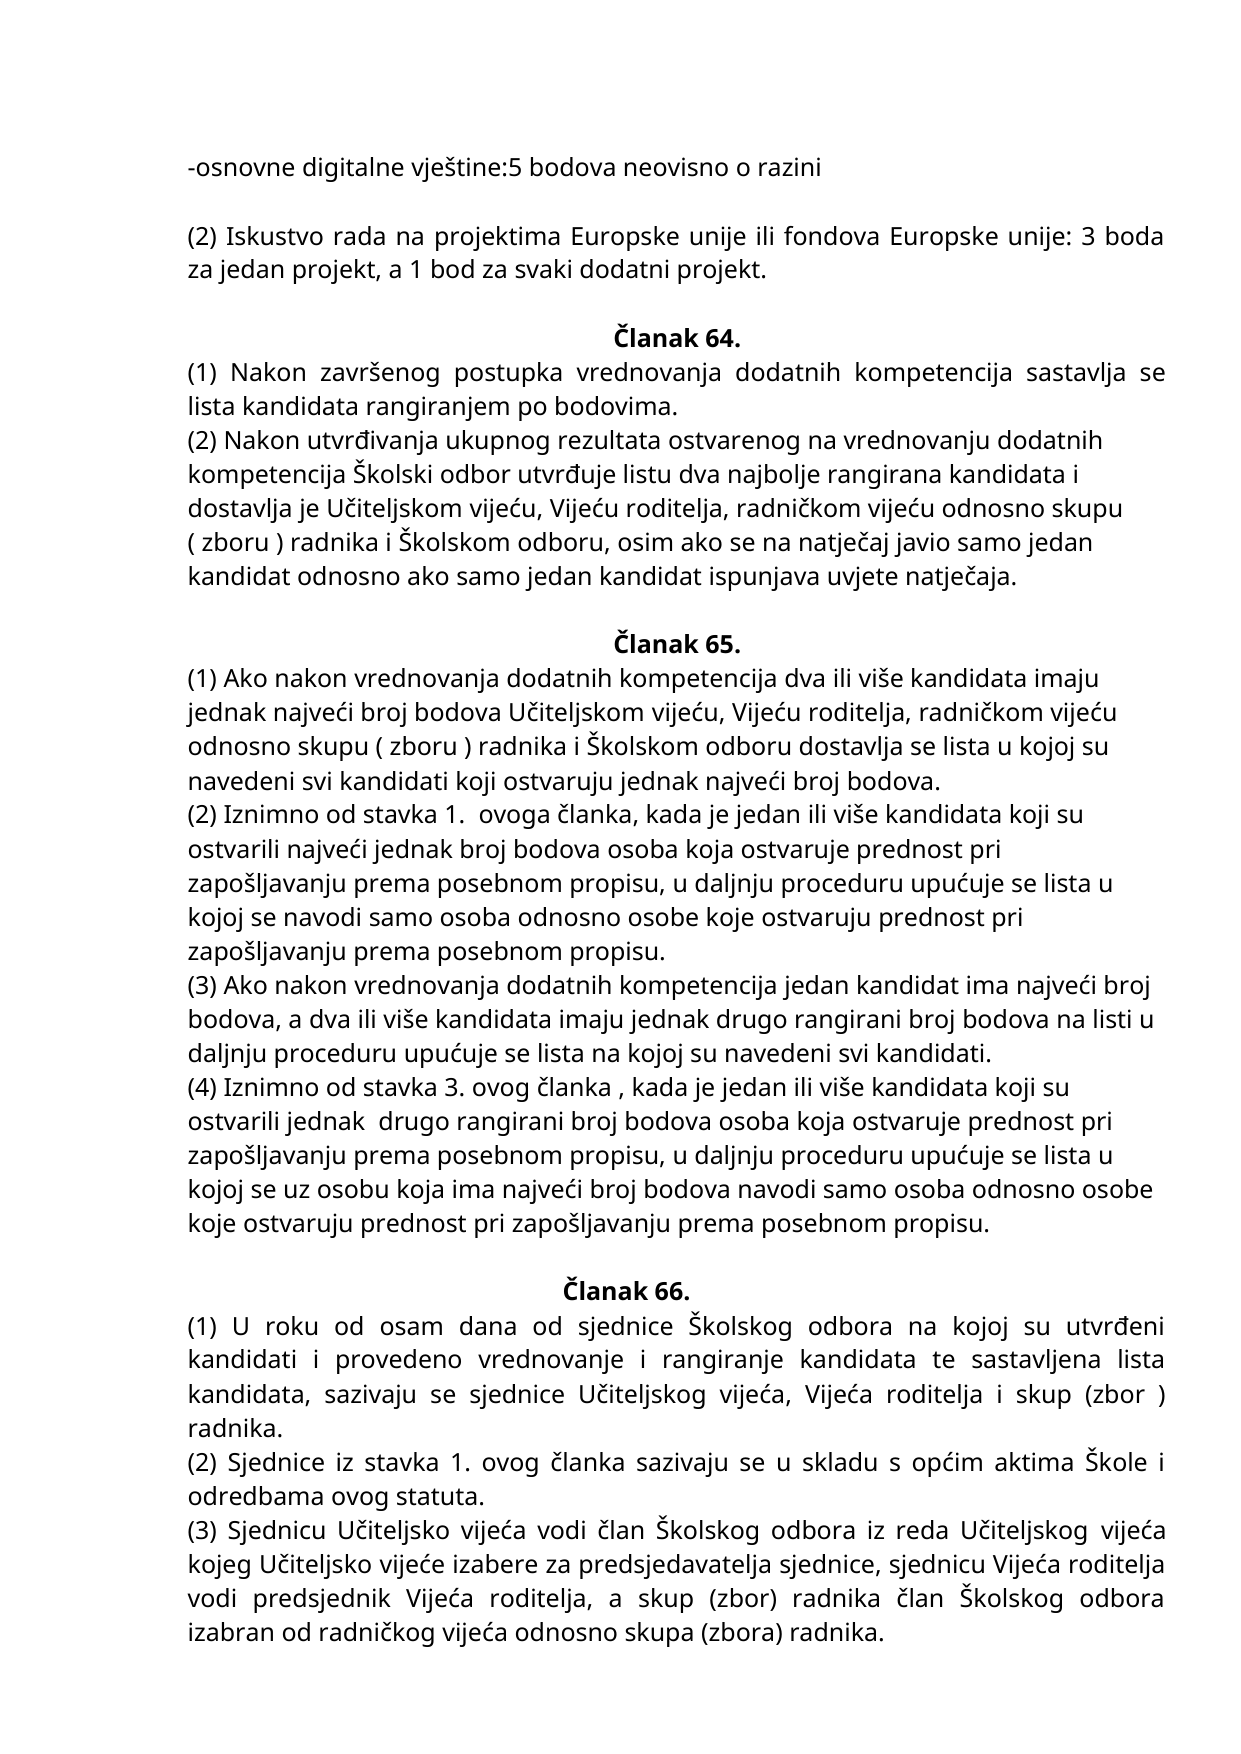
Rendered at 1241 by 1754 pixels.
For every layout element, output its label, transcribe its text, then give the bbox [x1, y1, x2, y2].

text (4) Iznimno od stavka 3. ovog članka , kada je jedan ili više kandidata koji su ostvarili jednak drugo rangirani broj bodova osoba koja ostvaruje prednost pri zapošljavanju prema posebnom propisu, u daljnju proceduru upućuje se lista u kojoj se uz osobu koja ima najveći broj bodova navodi samo osoba odnosno osobe koje ostvaruju prednost pri zapošljavanju prema posebnom propisu. [187, 1070, 1167, 1240]
text (1) Nakon završenog postupka vrednovanja dodatnih kompetencija sastavlja se lista kandidata rangiranjem po bodovima. [187, 354, 1167, 422]
text (2) Iskustvo rada na projektima Europske unije ili fondova Europske unije: 3 boda za jedan projekt, a 1 bod za svaki dodatni projekt. [187, 218, 1167, 286]
text (2) Nakon utvrđivanja ukupnog rezultata ostvarenog na vrednovanju dodatnih kompetencija Školski odbor utvrđuje listu dva najbolje rangirana kandidata i dostavlja je Učiteljskom vijeću, Vijeću roditelja, radničkom vijeću odnosno skupu ( zboru ) radnika i Školskom odboru, osim ako se na natječaj javio samo jedan kandidat odnosno ako samo jedan kandidat ispunjava uvjete natječaja. [187, 422, 1167, 593]
text Članak 64. [187, 320, 1167, 354]
text -osnovne digitalne vještine:5 bodova neovisno o razini [187, 150, 1167, 184]
text (1) Ako nakon vrednovanja dodatnih kompetencija dva ili više kandidata imaju jednak najveći broj bodova Učiteljskom vijeću, Vijeću roditelja, radničkom vijeću odnosno skupu ( zboru ) radnika i Školskom odboru dostavlja se lista u kojoj su navedeni svi kandidati koji ostvaruju jednak najveći broj bodova. (2) Iznimno od stavka 1. ovoga članka, kada je jedan ili više kandidata koji su ostvarili najveći jednak broj bodova osoba koja ostvaruje prednost pri zapošljavanju prema posebnom propisu, u daljnju proceduru upućuje se lista u kojoj se navodi samo osoba odnosno osobe koje ostvaruju prednost pri zapošljavanju prema posebnom propisu. [187, 661, 1167, 967]
text Članak 65. [187, 627, 1167, 661]
text (3) Sjednicu Učiteljsko vijeća vodi član Školskog odbora iz reda Učiteljskog vijeća kojeg Učiteljsko vijeće izabere za predsjedavatelja sjednice, sjednicu Vijeća roditelja vodi predsjednik Vijeća roditelja, a skup (zbor) radnika član Školskog odbora izabran od radničkog vijeća odnosno skupa (zbora) radnika. [187, 1512, 1167, 1649]
text (3) Ako nakon vrednovanja dodatnih kompetencija jedan kandidat ima najveći broj bodova, a dva ili više kandidata imaju jednak drugo rangirani broj bodova na listi u daljnju proceduru upućuje se lista na kojoj su navedeni svi kandidati. [187, 967, 1167, 1070]
text (2) Sjednice iz stavka 1. ovog članka sazivaju se u skladu s općim aktima Škole i odredbama ovog statuta. [187, 1444, 1167, 1512]
text (1) U roku od osam dana od sjednice Školskog odbora na kojoj su utvrđeni kandidati i provedeno vrednovanje i rangiranje kandidata te sastavljena lista kandidata, sazivaju se sjednice Učiteljskog vijeća, Vijeća roditelja i skup (zbor ) radnika. [187, 1308, 1167, 1444]
text Članak 66. [187, 1274, 1167, 1308]
